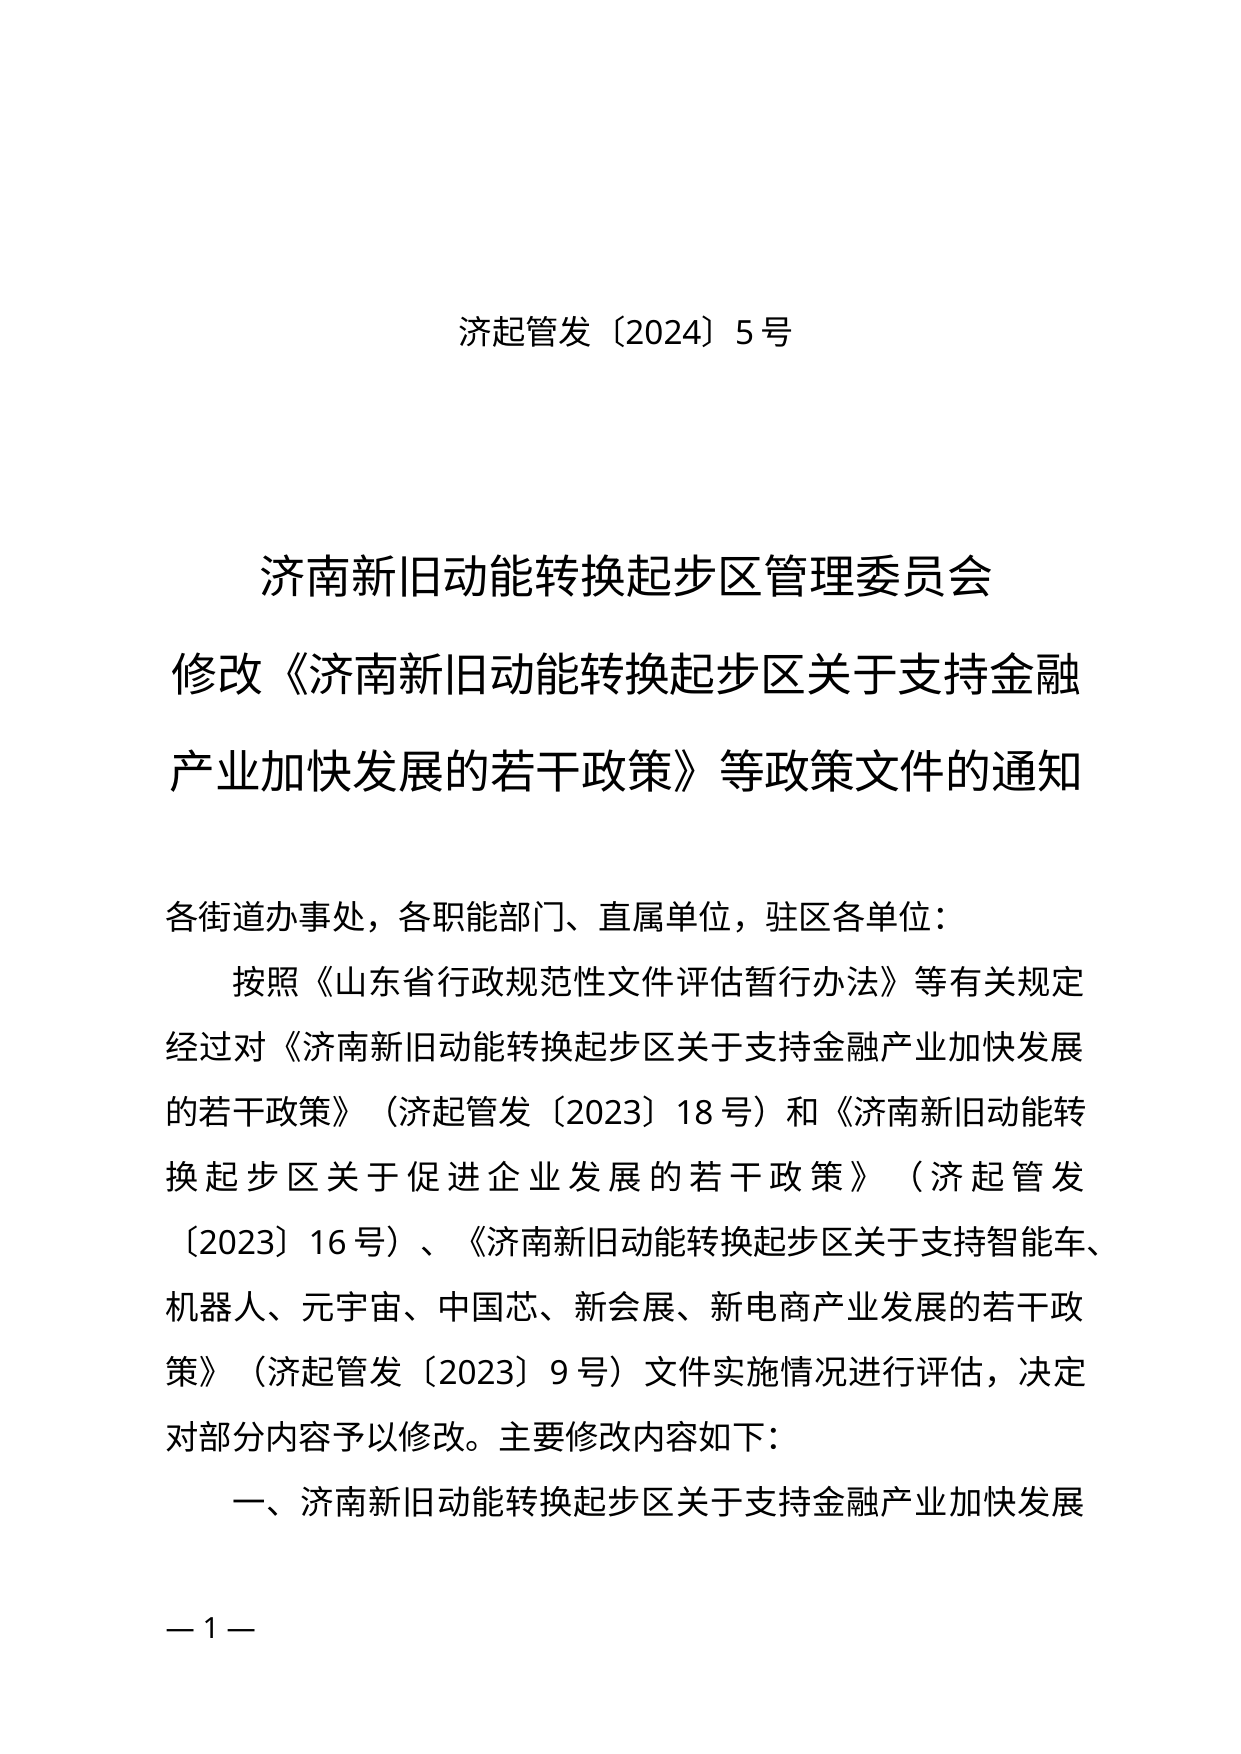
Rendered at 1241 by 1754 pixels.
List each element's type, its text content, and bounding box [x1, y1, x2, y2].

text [165, 1468, 1087, 1533]
text 各街道办事处，各职能部门、直属单位，驻区各单位： [165, 883, 1087, 948]
text 济起管发〔2024〕5号 [165, 298, 1087, 363]
text 济南新旧动能转换起步区管理委员会 [165, 525, 1087, 623]
text 修改《济南新旧动能转换起步区关于支持金融产业加快发展的若干政策》等政策文件的通知 [165, 623, 1087, 818]
text 按照《山东省行政规范性文件评估暂行办法》等有关规定，经过对《济南新旧动能转换起步区关于支持金融产业加快发展的若干政策》（济起管发〔2023〕18号）和《济南新旧动能转换起步区关于促进企业发展的若干政策》（济起管发〔2023〕16号）、《济南新旧动能转换起步区关于支持智能车、机器人、元宇宙、中国芯、新会展、新电商产业发展的若干政策》（济起管发〔2023〕9号）文件实施情况进行评估，决定对部分内容予以修改。主要修改内容如下： [165, 948, 1087, 1468]
